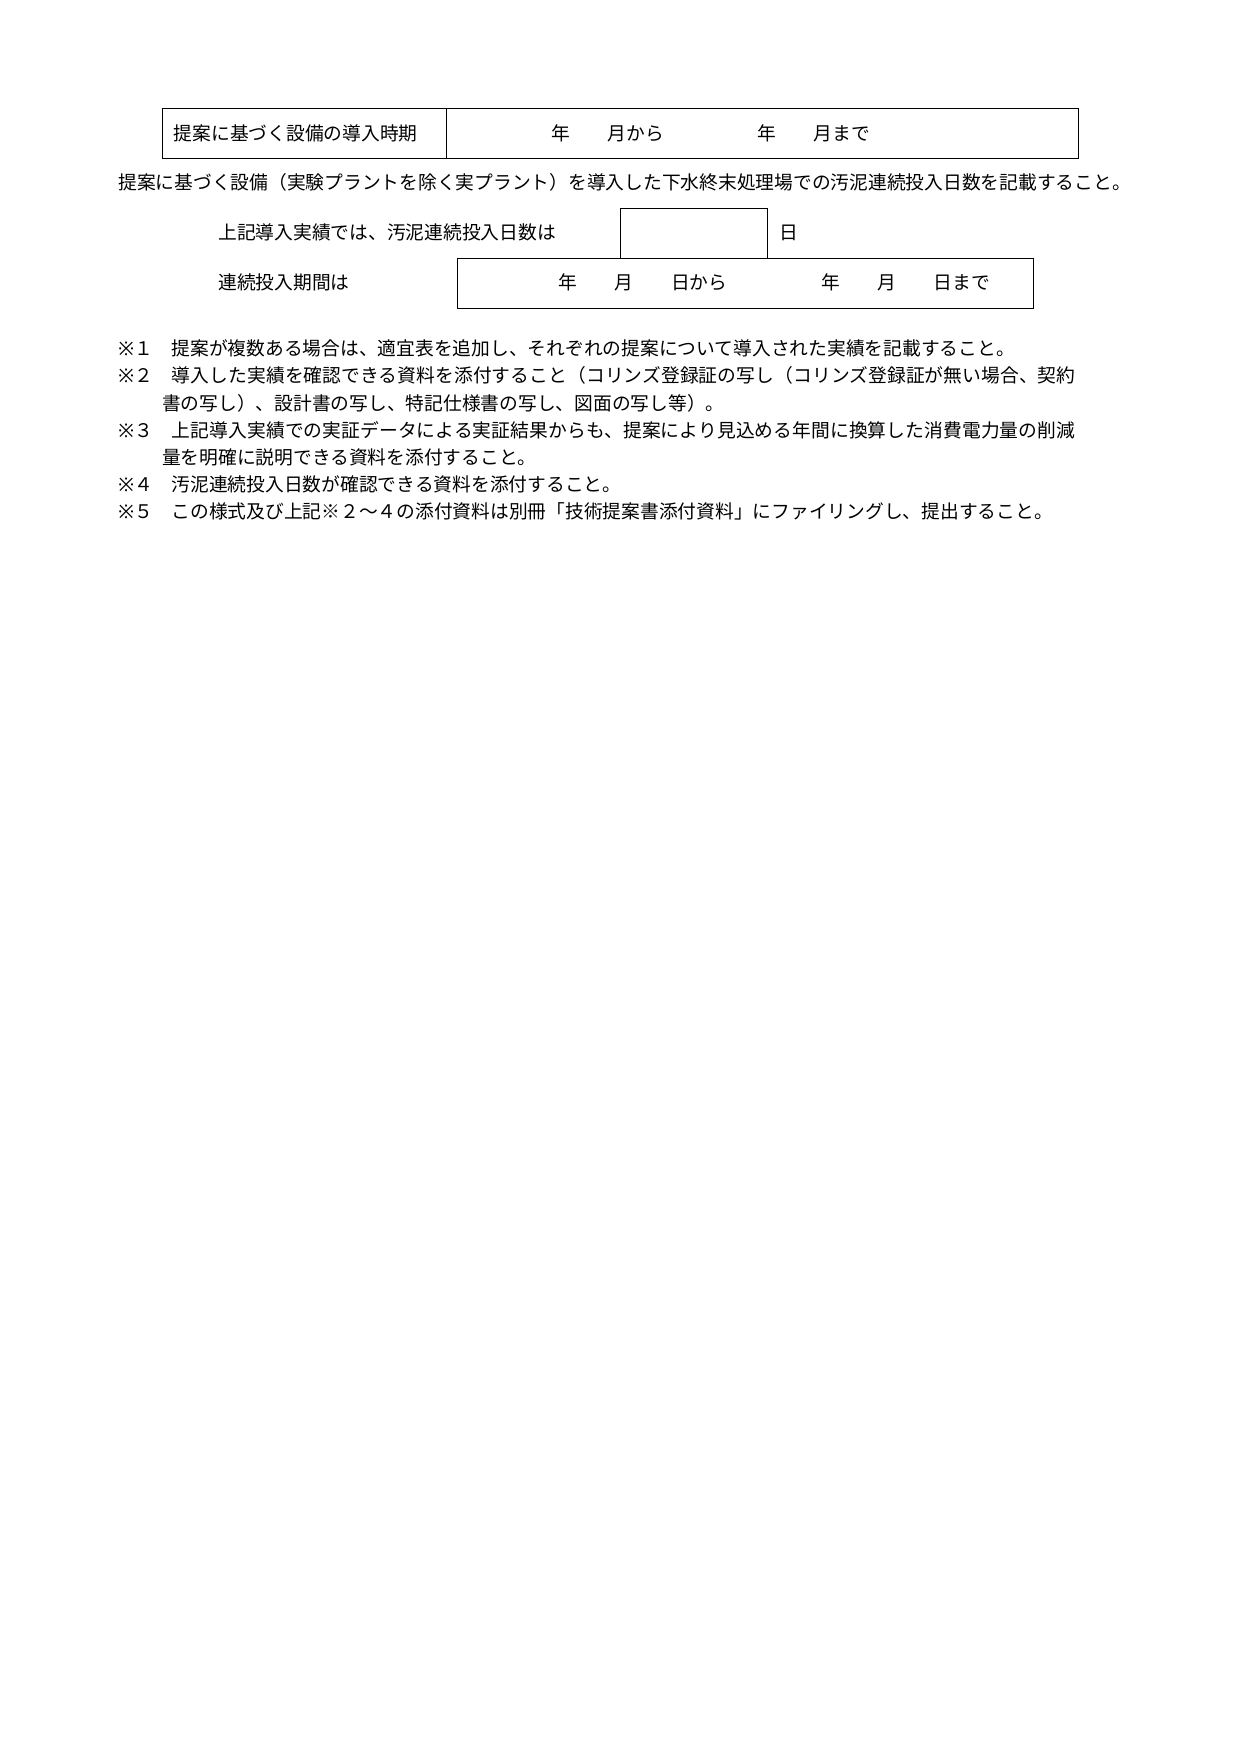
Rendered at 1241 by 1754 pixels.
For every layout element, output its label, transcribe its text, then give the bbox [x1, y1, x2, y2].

text ※４ 汚泥連続投入日数が確認できる資料を添付すること。 [118, 470, 1122, 497]
table_cell 連続投入期間は [207, 258, 457, 307]
text ※５ この様式及び上記※２～４の添付資料は別冊「技術提案書添付資料」にファイリングし、提出すること。 [118, 497, 1122, 524]
table_cell 年 月 日から 年 月 日まで [458, 259, 1033, 307]
text 提案に基づく設備（実験プラントを除く実プラント）を導入した下水終末処理場での汚泥連続投入日数を記載すること。 [118, 163, 1122, 200]
table_cell 年 月から 年 月まで [447, 109, 1078, 158]
text ※３ 上記導入実績での実証データによる実証結果からも、提案により見込める年間に換算した消費電力量の削減量を明確に説明できる資料を添付すること。 [118, 416, 1078, 470]
table_cell 提案に基づく設備の導入時期 [163, 109, 446, 158]
table_header 日 [768, 208, 1034, 258]
table_header [621, 209, 767, 258]
text ※２ 導入した実績を確認できる資料を添付すること（コリンズ登録証の写し（コリンズ登録証が無い場合、契約書の写し）、設計書の写し、特記仕様書の写し、図面の写し等）。 [118, 361, 1078, 416]
text ※１ 提案が複数ある場合は、適宜表を追加し、それぞれの提案について導入された実績を記載すること。 [118, 334, 1078, 361]
table_header 上記導入実績では、汚泥連続投入日数は [207, 208, 620, 258]
